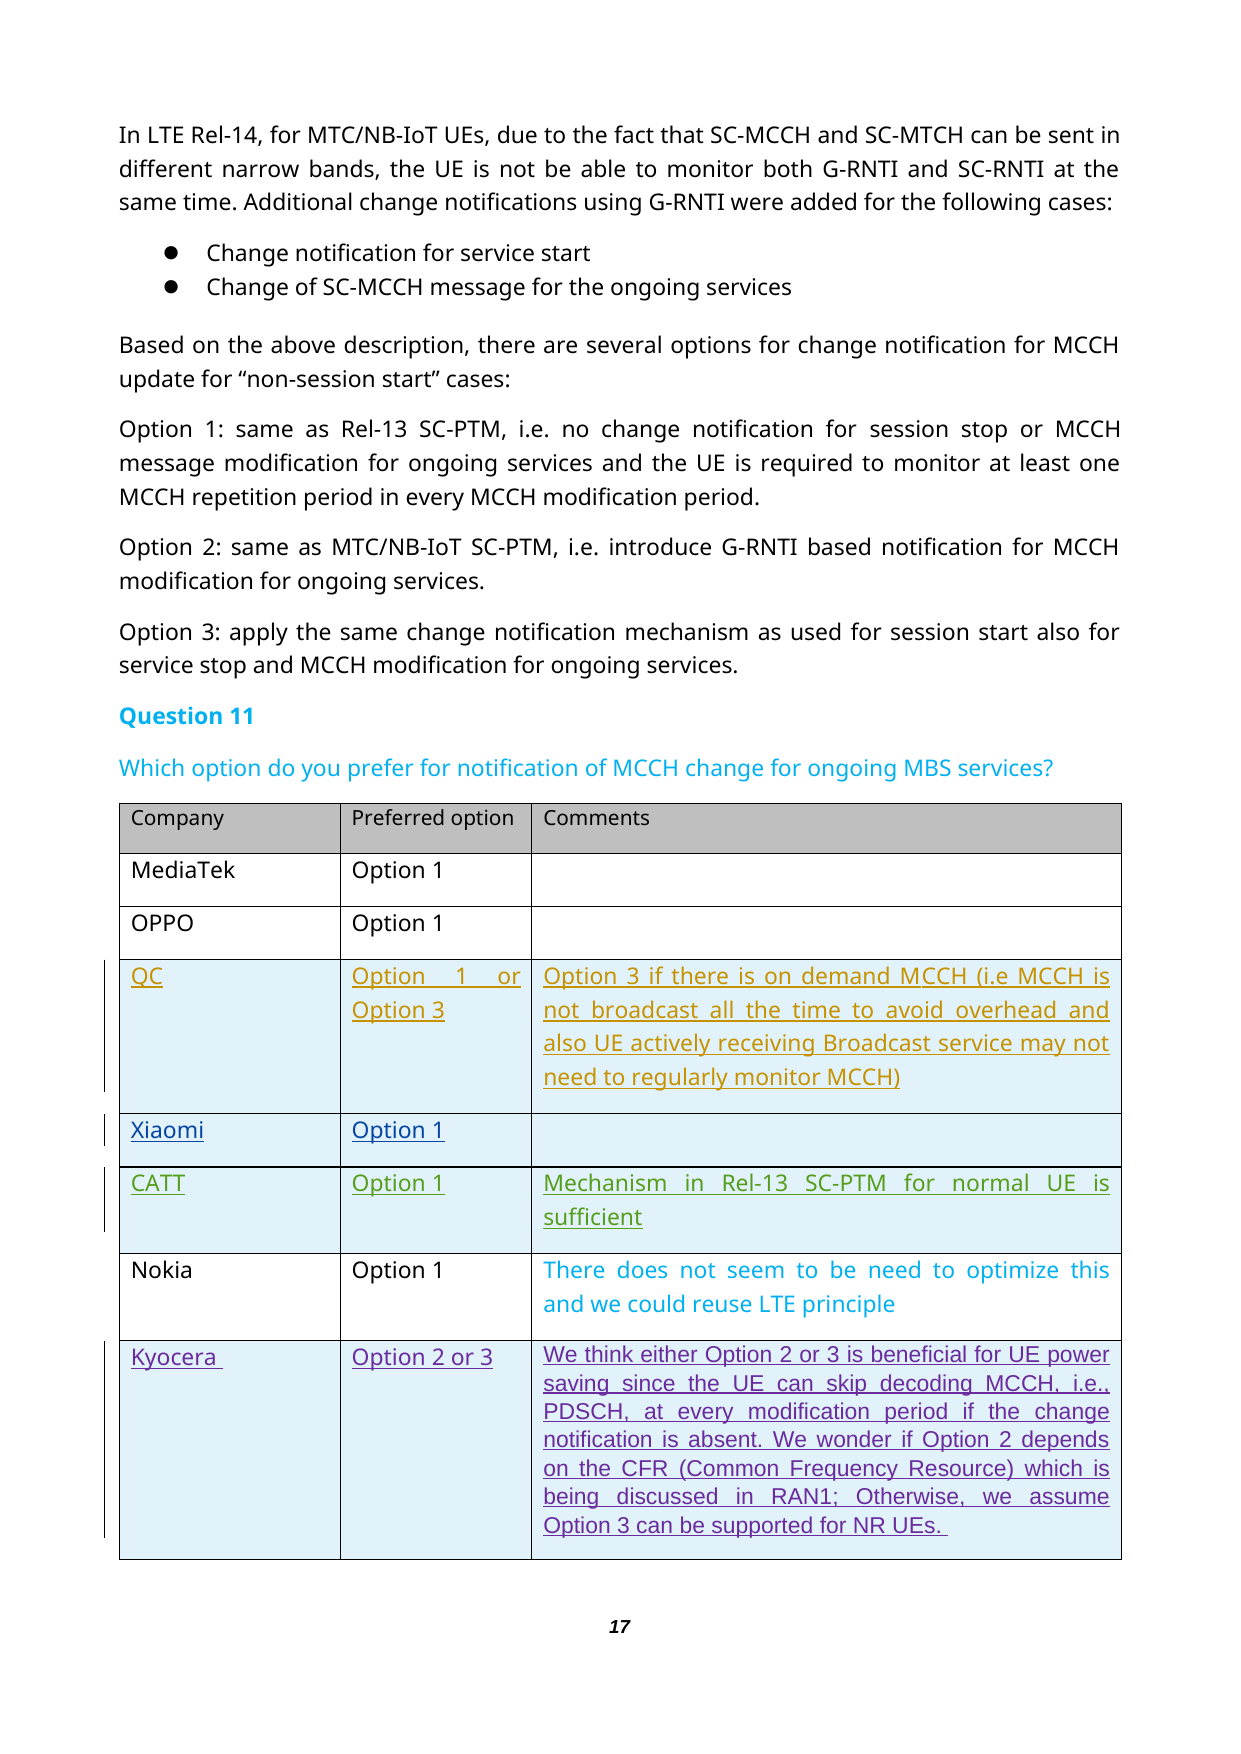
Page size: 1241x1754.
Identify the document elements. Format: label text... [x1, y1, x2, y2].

table_cell OPPO [120, 907, 340, 959]
text In LTE Rel-14, for MTC/NB-IoT UEs, due to the fact that SC-MCCH and SC-MTCH can be sent in different narrow bands, the UE is not be able to monitor both G-RNTI and SC-RNTI at the same time. Additional change notifications using G-RNTI were added for the following cases: [119, 119, 1121, 217]
table_header Company [120, 804, 340, 853]
table_cell MediaTek [120, 854, 340, 906]
table_cell Option 1 [341, 854, 531, 906]
table_header Comments [532, 804, 1121, 853]
table_cell Nokia [120, 1254, 340, 1340]
text Option 1: same as Rel-13 SC-PTM, i.e. no change notification for session stop or MCCH message modification for ongoing services and the UE is required to monitor at least one MCCH repetition period in every MCCH modification period. [119, 413, 1121, 512]
table_cell Option 1 [341, 1254, 531, 1340]
text Based on the above description, there are several options for change notification for MCCH update for “non-session start” cases: [119, 329, 1121, 394]
subtitle Question 11 [119, 699, 1121, 731]
text Option 3: apply the same change notification mechanism as used for session start also for service stop and MCCH modification for ongoing services. [119, 615, 1121, 680]
list Change notification for service start [162, 237, 1121, 268]
list Change of SC-MCCH message for the ongoing services [162, 270, 1121, 302]
table_cell [532, 854, 1121, 906]
table_header Preferred option [341, 804, 531, 853]
text Option 2: same as MTC/NB-IoT SC-PTM, i.e. introduce G-RNTI based notification for MCCH modification for ongoing services. [119, 531, 1121, 596]
table_cell There does not seem to be need to optimize this and we could reuse LTE principle [532, 1254, 1121, 1340]
table_cell Option 1 [341, 907, 531, 959]
text Which option do you prefer for notification of MCCH change for ongoing MBS services? [119, 752, 1121, 783]
table_cell [532, 907, 1121, 959]
